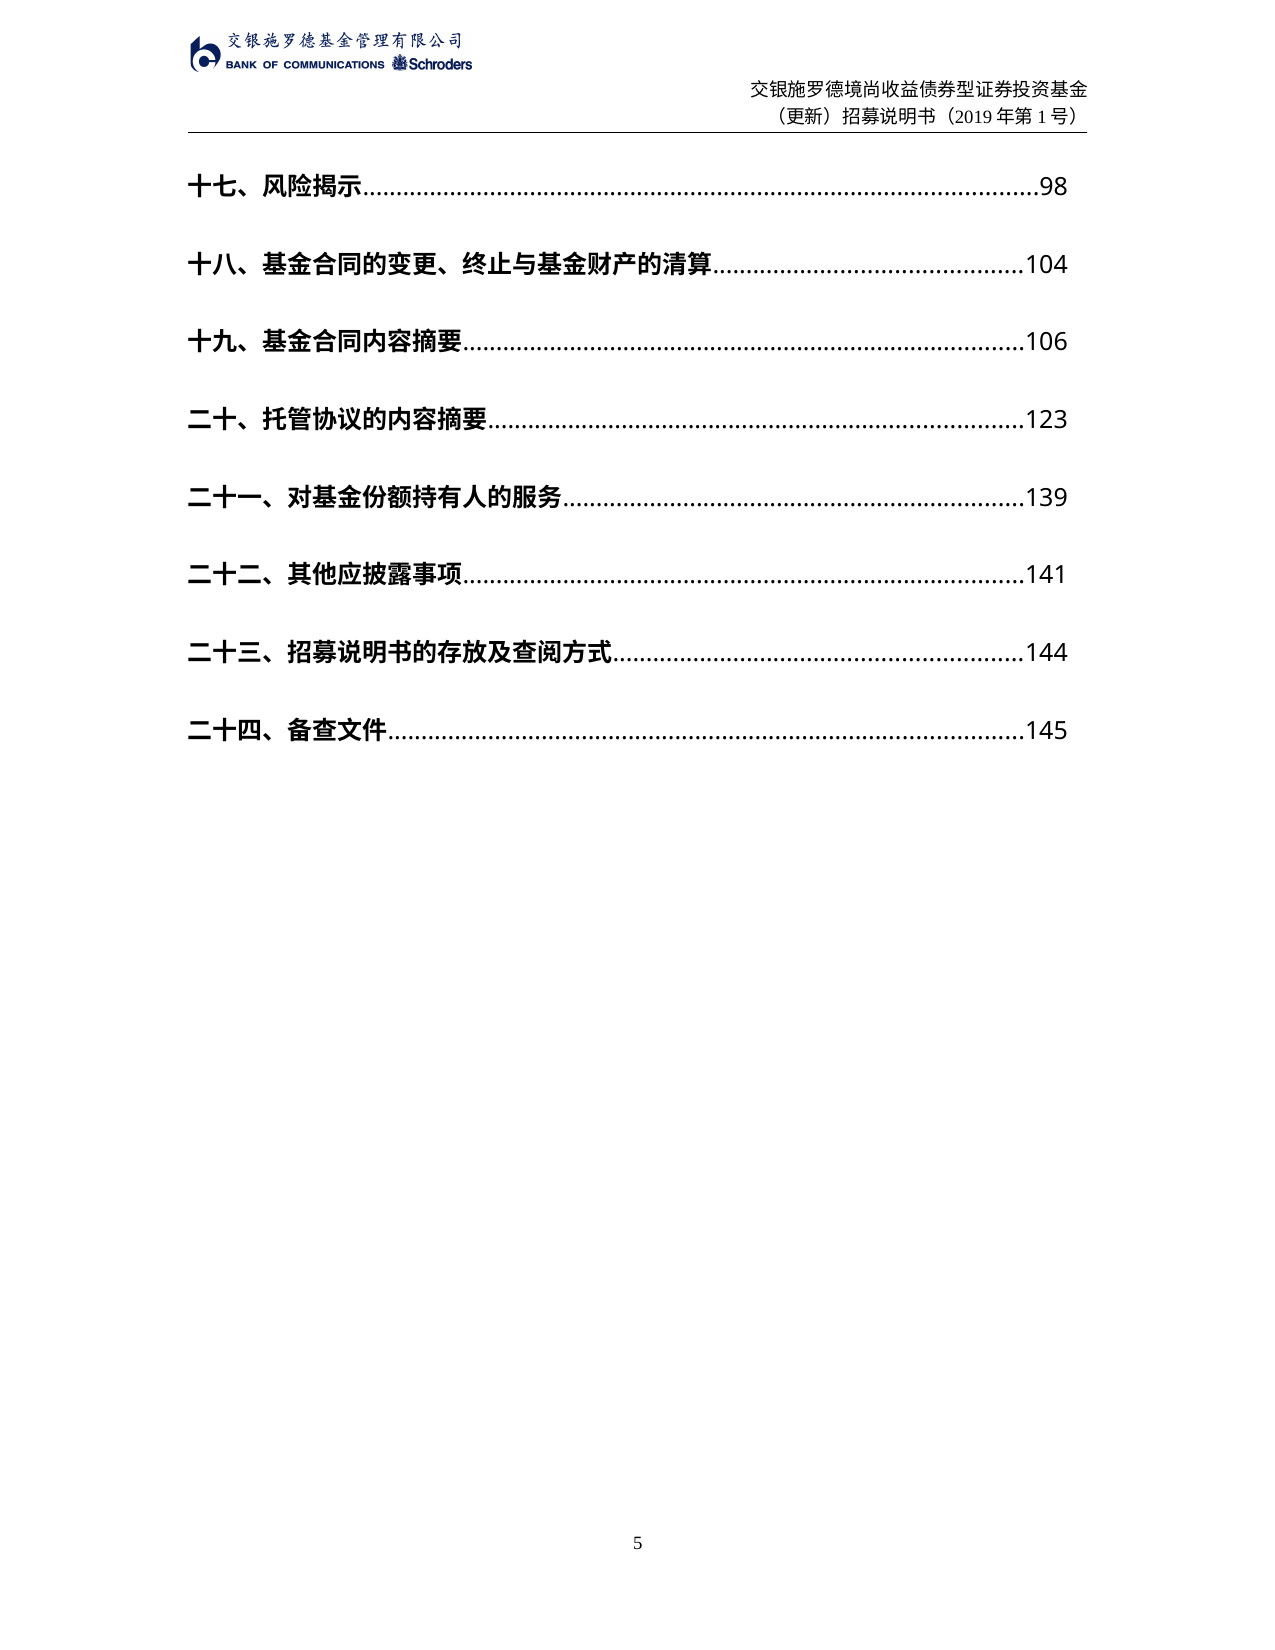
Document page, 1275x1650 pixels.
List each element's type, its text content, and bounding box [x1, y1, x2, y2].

text 十九、基金合同内容摘要 106 [187, 310, 1087, 370]
picture [190, 32, 472, 72]
text 二十三、招募说明书的存放及查阅方式 144 [187, 621, 1087, 681]
text 二十一、对基金份额持有人的服务 139 [187, 466, 1087, 525]
text 二十二、其他应披露事项 141 [187, 543, 1087, 603]
text 二十四、备查文件 145 [187, 699, 1087, 758]
text 二十、托管协议的内容摘要 123 [187, 388, 1087, 447]
text 十七、风险揭示 98 [187, 155, 1087, 214]
text 十八、基金合同的变更、终止与基金财产的清算 104 [187, 232, 1087, 292]
